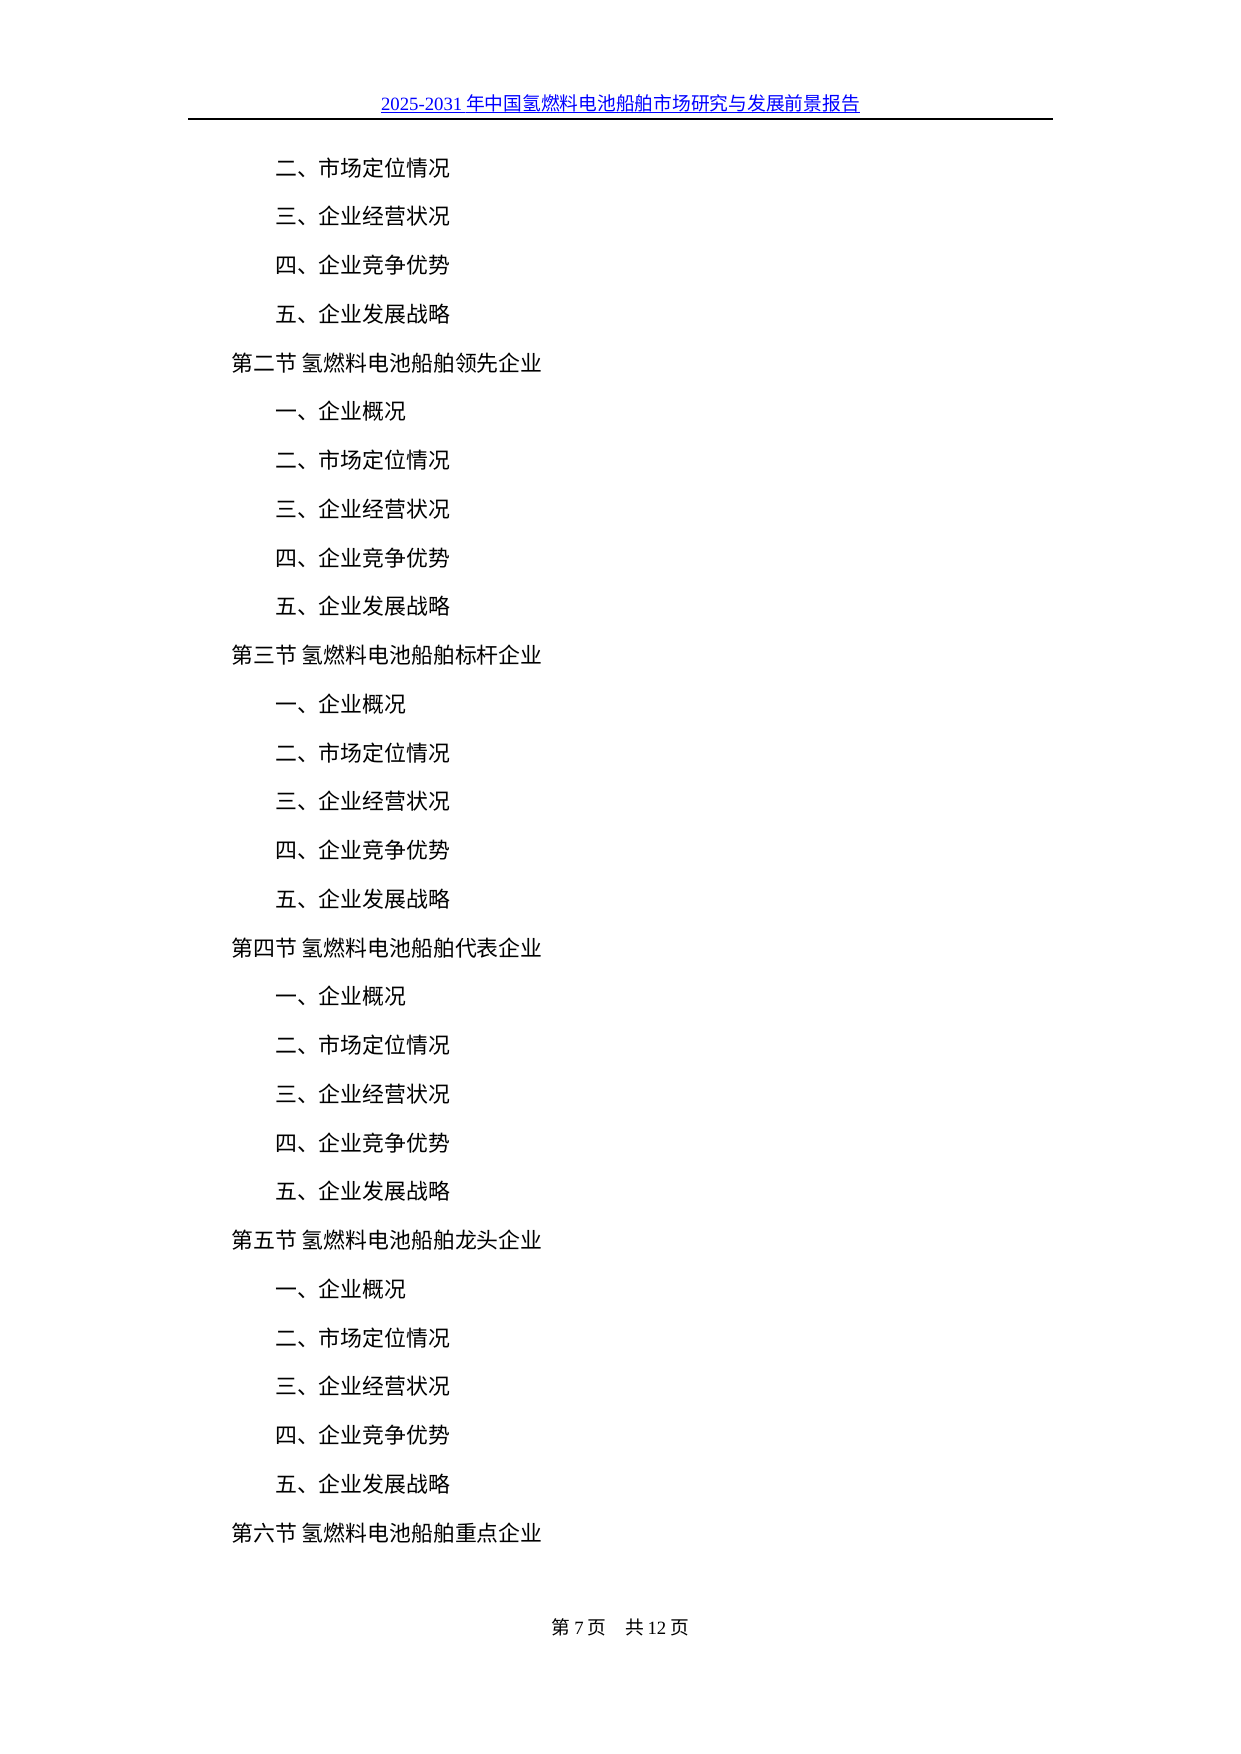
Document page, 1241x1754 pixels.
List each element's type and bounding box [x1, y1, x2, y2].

text [187, 150, 1053, 1548]
